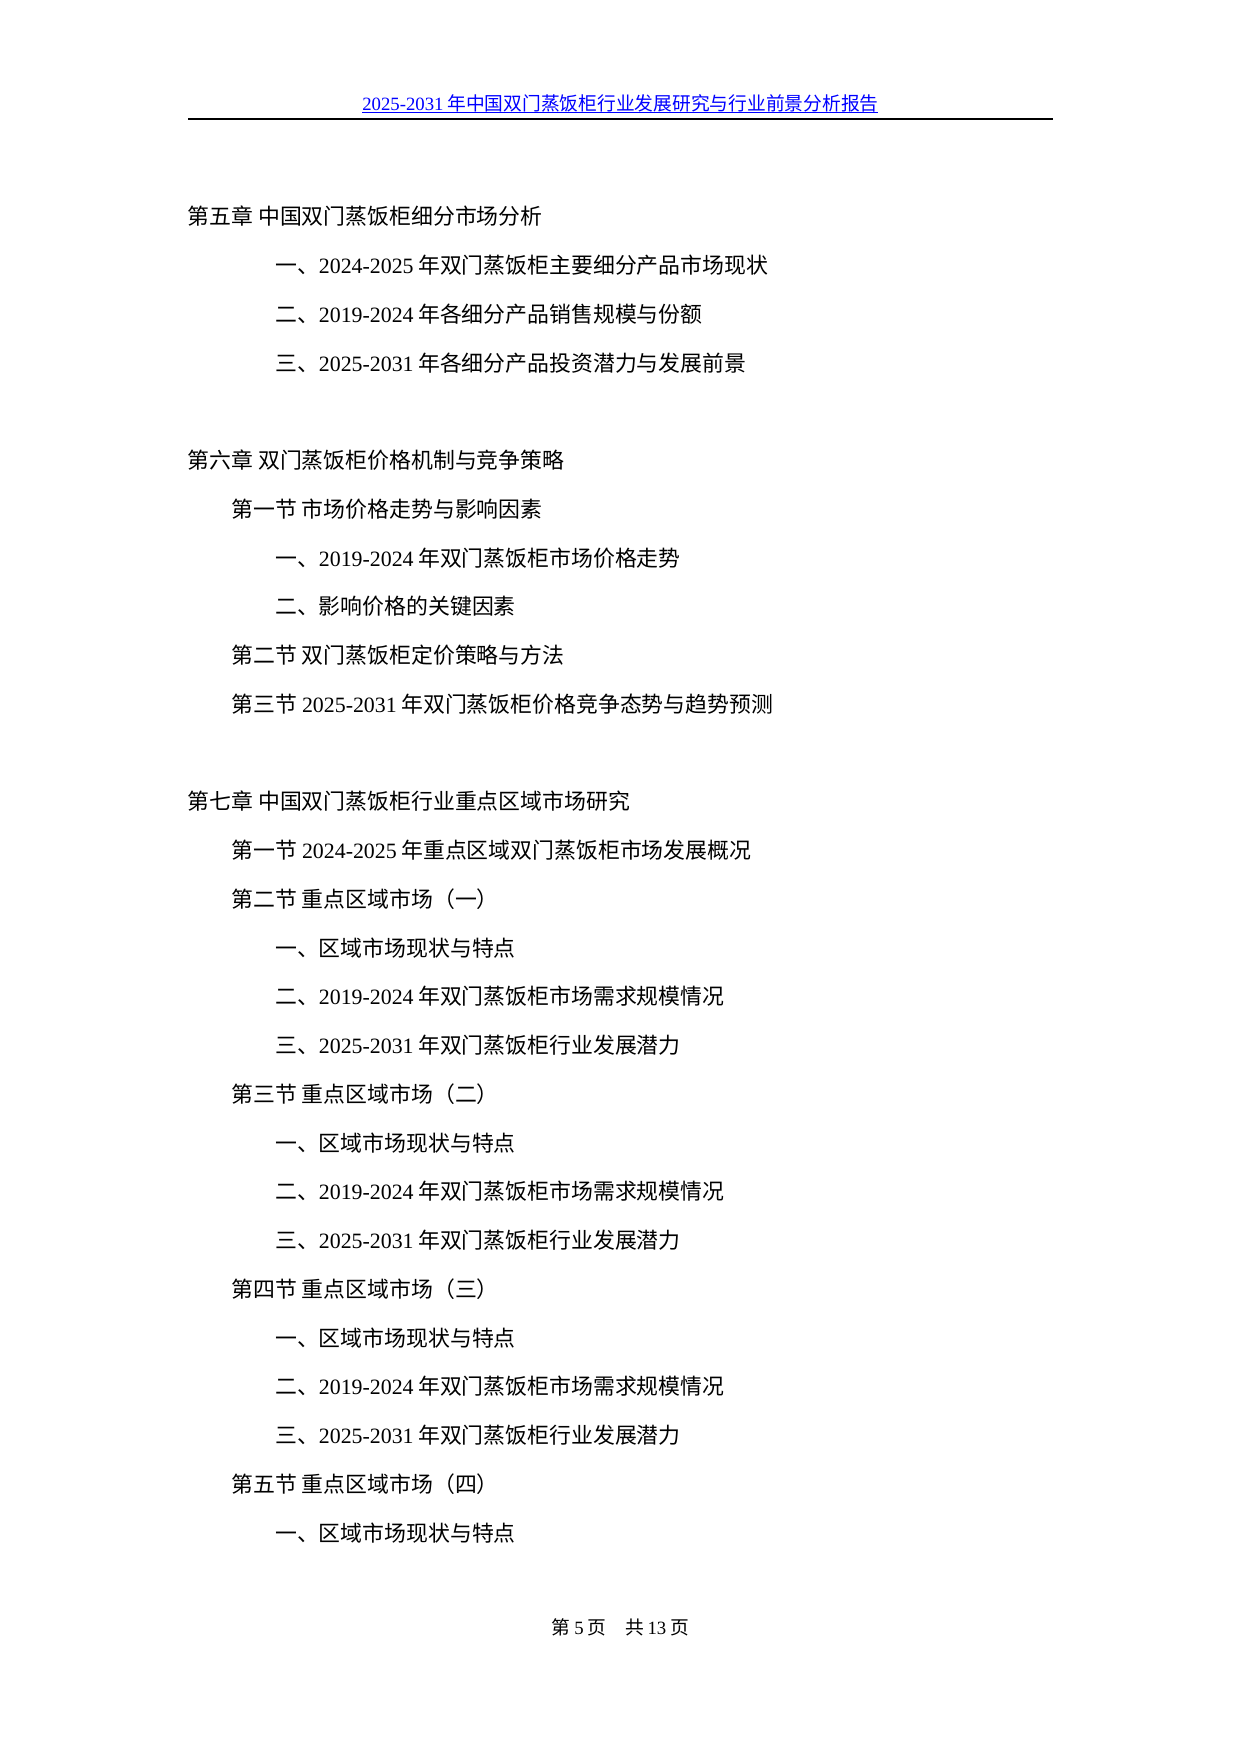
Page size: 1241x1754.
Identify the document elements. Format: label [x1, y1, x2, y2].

text [187, 150, 1053, 1548]
